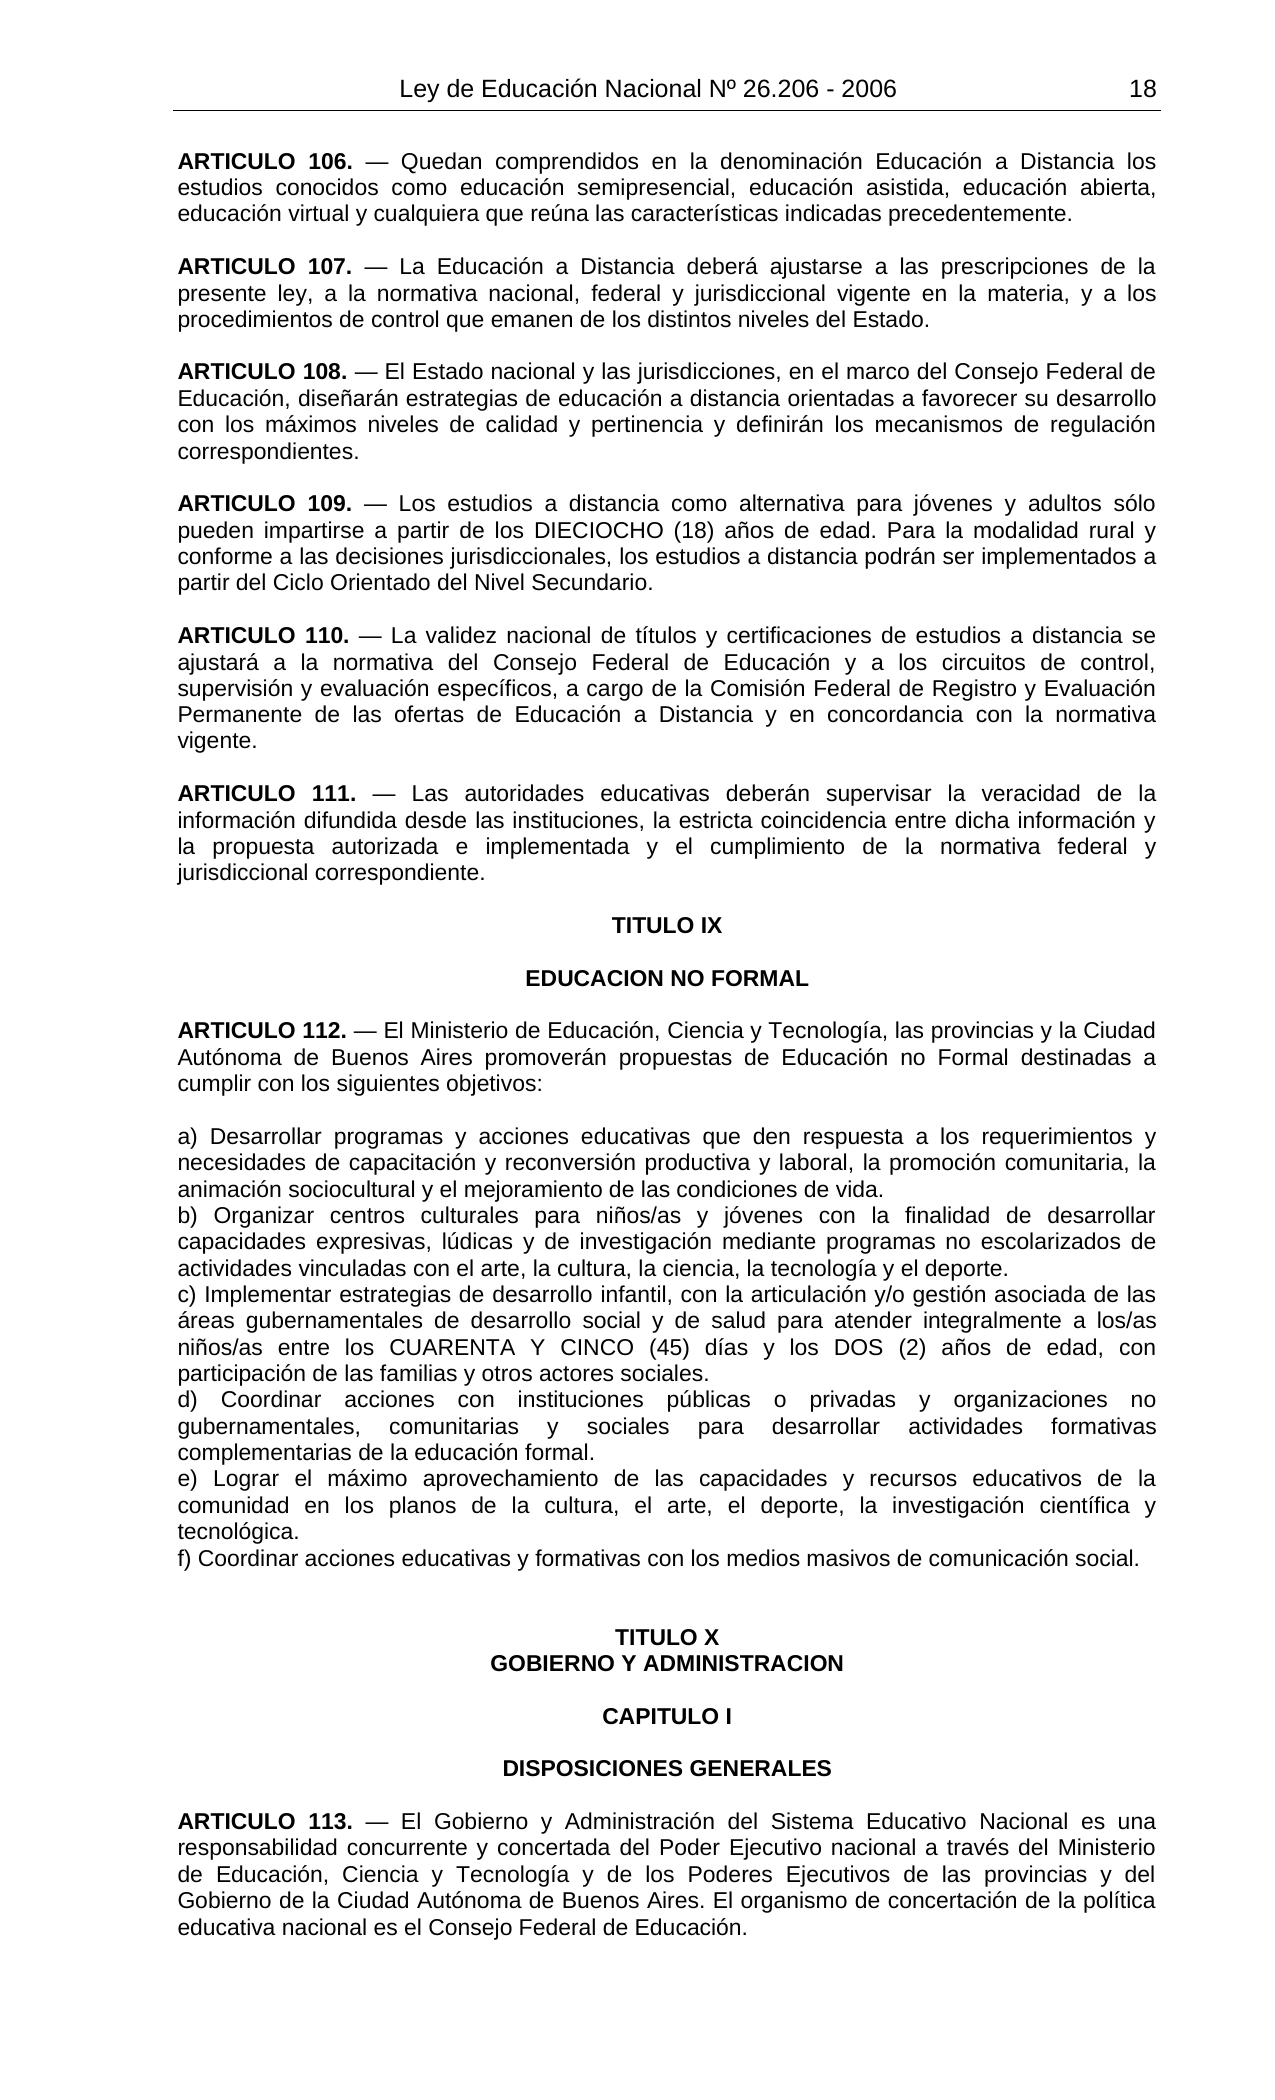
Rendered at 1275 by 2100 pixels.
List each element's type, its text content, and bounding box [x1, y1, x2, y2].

text ARTICULO 113. — El Gobierno y Administración del Sistema Educativo Nacional es una responsabilidad concurrente y concertada del Poder Ejecutivo nacional a través del Ministerio de Educación, Ciencia y Tecnología y de los Poderes Ejecutivos de las provincias y del Gobierno de la Ciudad Autónoma de Buenos Aires. El organismo de concertación de la política educativa nacional es el Consejo Federal de Educación. [177, 1808, 1157, 1940]
text EDUCACION NO FORMAL [177, 965, 1157, 991]
text e) Lograr el máximo aprovechamiento de las capacidades y recursos educativos de la comunidad en los planos de la cultura, el arte, el deporte, la investigación científica y tecnológica. [177, 1465, 1157, 1544]
text CAPITULO I [177, 1703, 1157, 1729]
text DISPOSICIONES GENERALES [177, 1755, 1157, 1782]
text GOBIERNO Y ADMINISTRACION [177, 1650, 1157, 1676]
text ARTICULO 107. — La Educación a Distancia deberá ajustarse a las prescripciones de la presente ley, a la normativa nacional, federal y jurisdiccional vigente en la materia, y a los procedimientos de control que emanen de los distintos niveles del Estado. [177, 253, 1157, 332]
text ARTICULO 108. — El Estado nacional y las jurisdicciones, en el marco del Consejo Federal de Educación, diseñarán estrategias de educación a distancia orientadas a favorecer su desarrollo con los máximos niveles de calidad y pertinencia y definirán los mecanismos de regulación correspondientes. [177, 358, 1157, 464]
text a) Desarrollar programas y acciones educativas que den respuesta a los requerimientos y necesidades de capacitación y reconversión productiva y laboral, la promoción comunitaria, la animación sociocultural y el mejoramiento de las condiciones de vida. [177, 1123, 1157, 1202]
text ARTICULO 109. — Los estudios a distancia como alternativa para jóvenes y adultos sólo pueden impartirse a partir de los DIECIOCHO (18) años de edad. Para la modalidad rural y conforme a las decisiones jurisdiccionales, los estudios a distancia podrán ser implementados a partir del Ciclo Orientado del Nivel Secundario. [177, 490, 1157, 596]
text ARTICULO 112. — El Ministerio de Educación, Ciencia y Tecnología, las provincias y la Ciudad Autónoma de Buenos Aires promoverán propuestas de Educación no Formal destinadas a cumplir con los siguientes objetivos: [177, 1017, 1157, 1096]
text TITULO X [177, 1623, 1157, 1650]
text ARTICULO 106. — Quedan comprendidos en la denominación Educación a Distancia los estudios conocidos como educación semipresencial, educación asistida, educación abierta, educación virtual y cualquiera que reúna las características indicadas precedentemente. [177, 148, 1157, 227]
text f) Coordinar acciones educativas y formativas con los medios masivos de comunicación social. [177, 1544, 1157, 1571]
text d) Coordinar acciones con instituciones públicas o privadas y organizaciones no gubernamentales, comunitarias y sociales para desarrollar actividades formativas complementarias de la educación formal. [177, 1386, 1157, 1465]
text b) Organizar centros culturales para niños/as y jóvenes con la finalidad de desarrollar capacidades expresivas, lúdicas y de investigación mediante programas no escolarizados de actividades vinculadas con el arte, la cultura, la ciencia, la tecnología y el deporte. [177, 1202, 1157, 1281]
text TITULO IX [177, 912, 1157, 938]
text ARTICULO 110. — La validez nacional de títulos y certificaciones de estudios a distancia se ajustará a la normativa del Consejo Federal de Educación y a los circuitos de control, supervisión y evaluación específicos, a cargo de la Comisión Federal de Registro y Evaluación Permanente de las ofertas de Educación a Distancia y en concordancia con la normativa vigente. [177, 622, 1157, 754]
text ARTICULO 111. — Las autoridades educativas deberán supervisar la veracidad de la información difundida desde las instituciones, la estricta coincidencia entre dicha información y la propuesta autorizada e implementada y el cumplimiento de la normativa federal y jurisdiccional correspondiente. [177, 780, 1157, 886]
text c) Implementar estrategias de desarrollo infantil, con la articulación y/o gestión asociada de las áreas gubernamentales de desarrollo social y de salud para atender integralmente a los/as niños/as entre los CUARENTA Y CINCO (45) días y los DOS (2) años de edad, con participación de las familias y otros actores sociales. [177, 1281, 1157, 1386]
